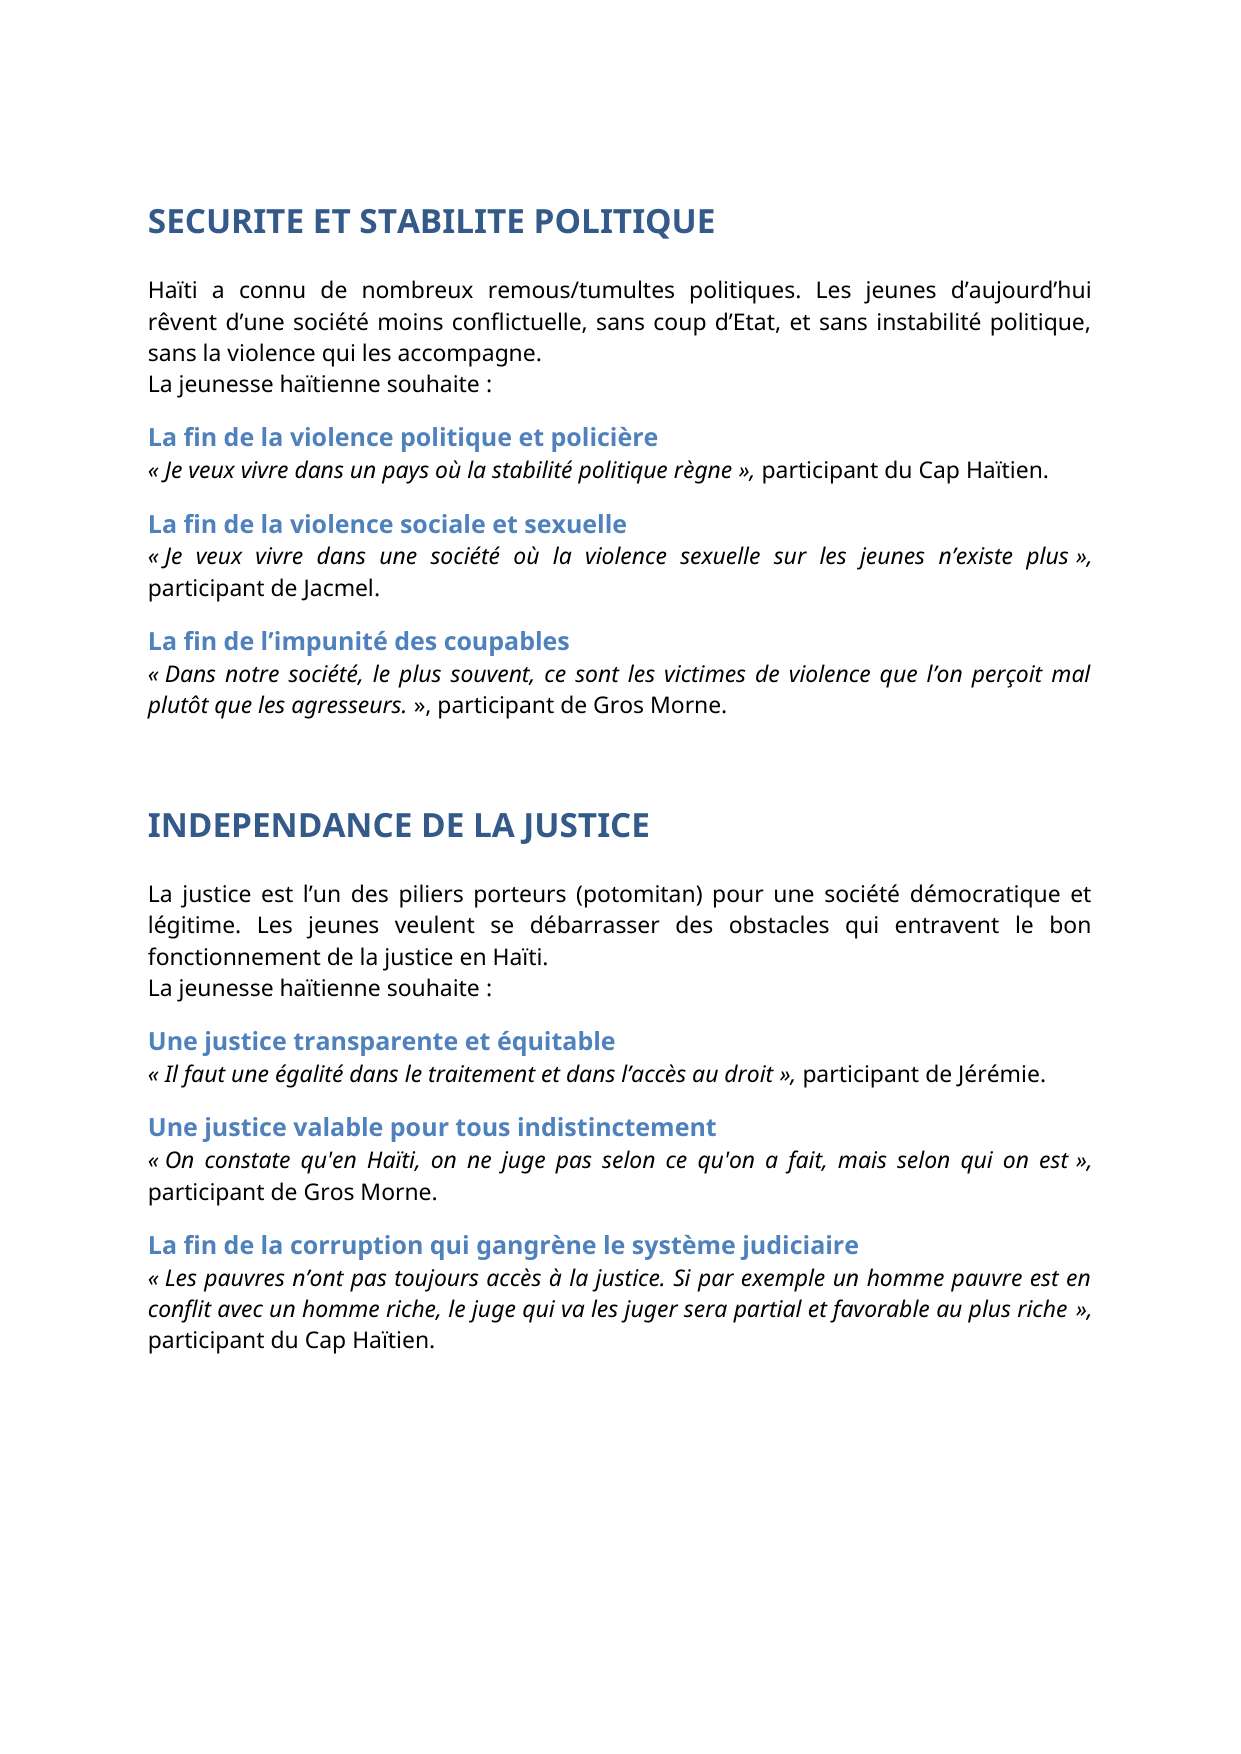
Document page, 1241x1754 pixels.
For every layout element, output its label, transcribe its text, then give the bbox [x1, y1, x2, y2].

subtitle La fin de la corruption qui gangrène le système judiciaire [148, 1227, 1093, 1262]
subtitle Une justice valable pour tous indistinctement [148, 1110, 1093, 1144]
subtitle La fin de la violence sociale et sexuelle [148, 506, 1093, 540]
text La justice est l’un des piliers porteurs (potomitan) pour une société démocratique et légitime. Les jeunes veulent se débarrasser des obstacles qui entravent le bon fonctionnement de la justice en Haïti. [148, 878, 1093, 972]
text La jeunesse haïtienne souhaite : [148, 972, 1093, 1003]
subtitle INDEPENDANCE DE LA JUSTICE [148, 801, 1093, 847]
text « Dans notre société, le plus souvent, ce sont les victimes de violence que l’on perçoit mal plutôt que les agresseurs. », participant de Gros Morne. [148, 658, 1093, 720]
subtitle La fin de l’impunité des coupables [148, 624, 1093, 658]
text La jeunesse haïtienne souhaite : [148, 368, 1093, 399]
subtitle Une justice transparente et équitable [148, 1024, 1093, 1058]
text « Je veux vivre dans une société où la violence sexuelle sur les jeunes n’existe plus », participant de Jacmel. [148, 540, 1093, 603]
text « Les pauvres n’ont pas toujours accès à la justice. Si par exemple un homme pauvre est en conflit avec un homme riche, le juge qui va les juger sera partial et favorable au plus riche », participant du Cap Haïtien. [148, 1262, 1093, 1355]
subtitle La fin de la violence politique et policière [148, 420, 1093, 454]
text « Il faut une égalité dans le traitement et dans l’accès au droit », participant de Jérémie. [148, 1058, 1093, 1089]
text « On constate qu'en Haïti, on ne juge pas selon ce qu'on a fait, mais selon qui on est », participant de Gros Morne. [148, 1144, 1093, 1207]
text « Je veux vivre dans un pays où la stabilité politique règne », participant du Cap Haïtien. [148, 454, 1093, 485]
text Haïti a connu de nombreux remous/tumultes politiques. Les jeunes d’aujourd’hui rêvent d’une société moins conflictuelle, sans coup d’Etat, et sans instabilité politique, sans la violence qui les accompagne. [148, 274, 1093, 368]
subtitle SECURITE ET STABILITE POLITIQUE [148, 198, 1093, 243]
